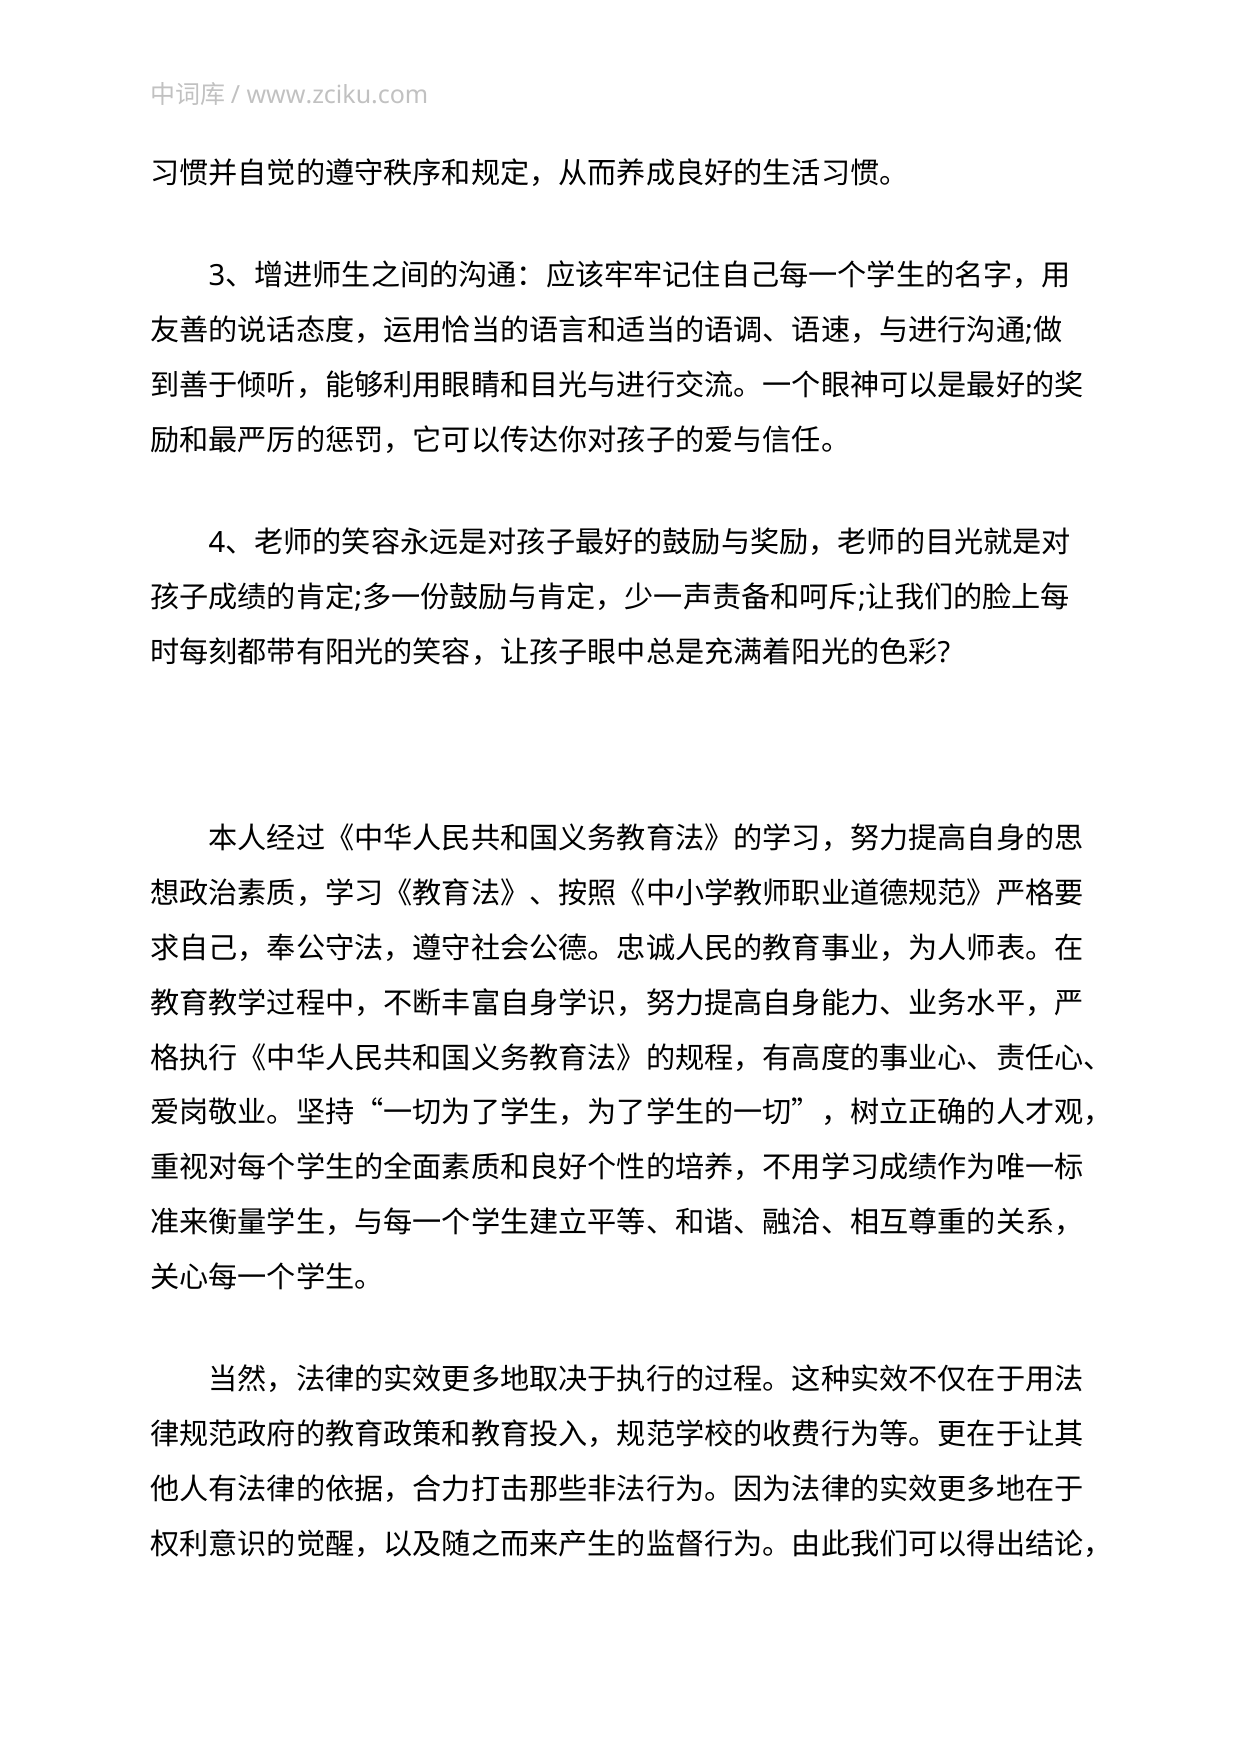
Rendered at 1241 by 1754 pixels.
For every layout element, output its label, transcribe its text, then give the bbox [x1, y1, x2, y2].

text 4、老师的笑容永远是对孩子最好的鼓励与奖励，老师的目光就是对孩子成绩的肯定;多一份鼓励与肯定，少一声责备和呵斥;让我们的脸上每时每刻都带有阳光的笑容，让孩子眼中总是充满着阳光的色彩? [150, 518, 1090, 671]
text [150, 150, 1090, 192]
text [150, 1356, 1090, 1562]
text 本人经过《中华人民共和国义务教育法》的学习，努力提高自身的思想政治素质，学习《教育法》、按照《中小学教师职业道德规范》严格要求自己，奉公守法，遵守社会公德。忠诚人民的教育事业，为人师表。在教育教学过程中，不断丰富自身学识，努力提高自身能力、业务水平，严格执行《中华人民共和国义务教育法》的规程，有高度的事业心、责任心、爱岗敬业。坚持“一切为了学生，为了学生的一切”，树立正确的人才观，重视对每个学生的全面素质和良好个性的培养，不用学习成绩作为唯一标准来衡量学生，与每一个学生建立平等、和谐、融洽、相互尊重的关系，关心每一个学生。 [150, 814, 1090, 1296]
text 3、增进师生之间的沟通：应该牢牢记住自己每一个学生的名字，用友善的说话态度，运用恰当的语言和适当的语调、语速，与进行沟通;做到善于倾听，能够利用眼睛和目光与进行交流。一个眼神可以是最好的奖励和最严厉的惩罚，它可以传达你对孩子的爱与信任。 [150, 252, 1090, 459]
